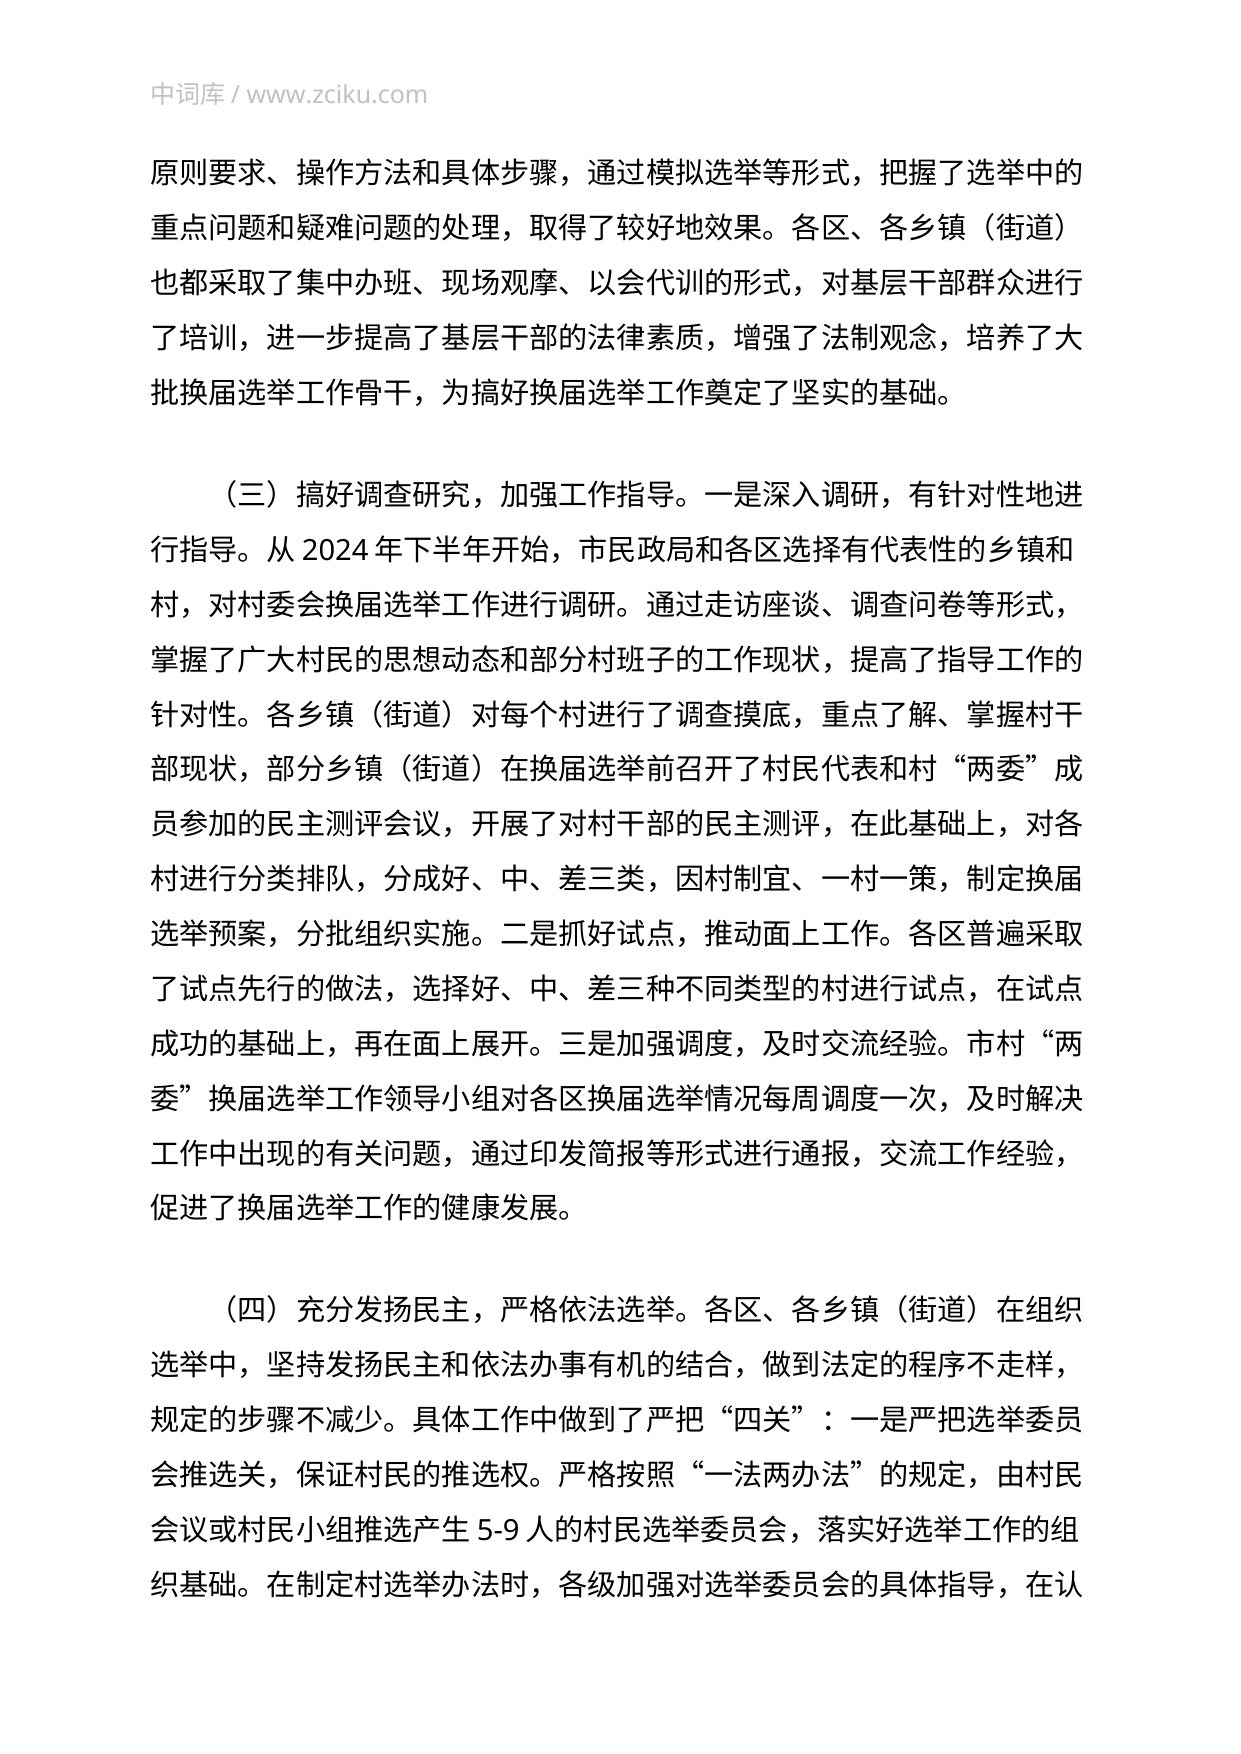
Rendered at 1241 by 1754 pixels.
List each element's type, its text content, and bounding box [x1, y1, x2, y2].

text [150, 1287, 1090, 1604]
text （三）搞好调查研究，加强工作指导。一是深入调研，有针对性地进行指导。从2024年下半年开始，市民政局和各区选择有代表性的乡镇和村，对村委会换届选举工作进行调研。通过走访座谈、调查问卷等形式，掌握了广大村民的思想动态和部分村班子的工作现状，提高了指导工作的针对性。各乡镇（街道）对每个村进行了调查摸底，重点了解、掌握村干部现状，部分乡镇（街道）在换届选举前召开了村民代表和村“两委”成员参加的民主测评会议，开展了对村干部的民主测评，在此基础上，对各村进行分类排队，分成好、中、差三类，因村制宜、一村一策，制定换届选举预案，分批组织实施。二是抓好试点，推动面上工作。各区普遍采取了试点先行的做法，选择好、中、差三种不同类型的村进行试点，在试点成功的基础上，再在面上展开。三是加强调度，及时交流经验。市村“两委”换届选举工作领导小组对各区换届选举情况每周调度一次，及时解决工作中出现的有关问题，通过印发简报等形式进行通报，交流工作经验，促进了换届选举工作的健康发展。 [150, 471, 1090, 1227]
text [150, 150, 1090, 412]
